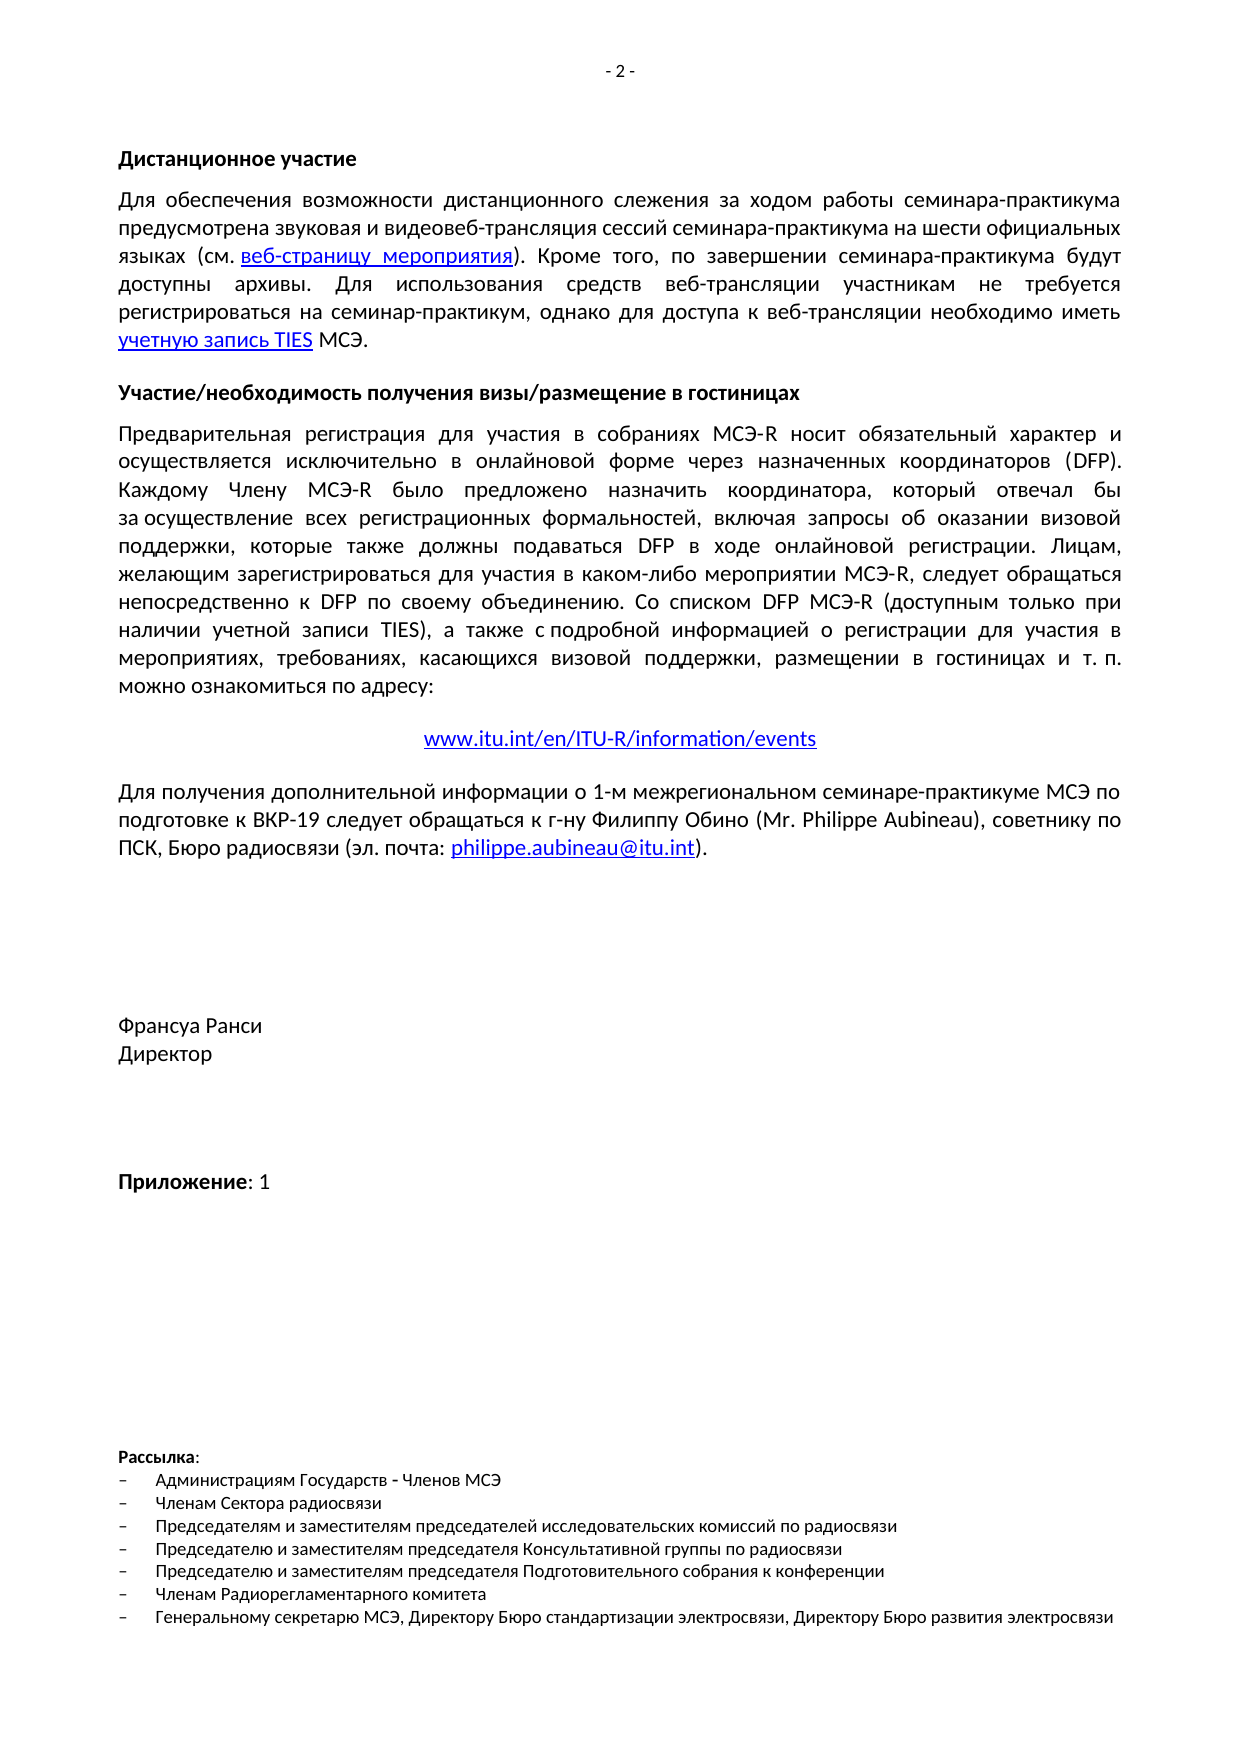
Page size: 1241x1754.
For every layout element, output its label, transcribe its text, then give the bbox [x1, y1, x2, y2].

text Для обеспечения возможности дистанционного слежения за ходом работы семинара-практикума предусмотрена звуковая и видеовеб-трансляция сессий семинара-практикума на шести официальных языках (см. веб-страницу мероприятия). Кроме того, по завершении семинара-практикума будут доступны архивы. Для использования средств веб-трансляции участникам не требуется регистрироваться на семинар-практикум, однако для доступа к веб-трансляции необходимо иметь учетную запись TIES МСЭ. [118, 185, 1122, 353]
text Приложение: 1 [118, 1167, 1122, 1195]
text – Председателю и заместителям председателя Подготовительного собрания к конференции [118, 1559, 1122, 1582]
text – Членам Радиорегламентарного комитета [118, 1582, 1122, 1605]
text Франсуа Ранси Директор [118, 1011, 1122, 1067]
text – Председателям и заместителям председателей исследовательских комиссий по радиосвязи [118, 1514, 1122, 1537]
text – Генеральному секретарю МСЭ, Директору Бюро стандартизации электросвязи, Директору Бюро развития электросвязи [118, 1605, 1122, 1628]
text – Администрациям Государств Членов МСЭ [118, 1468, 1122, 1491]
text Рассылка: [118, 1445, 1122, 1468]
text – Членам Сектора радиосвязи [118, 1491, 1122, 1514]
text Предварительная регистрация для участия в собраниях МСЭ-R носит обязательный характер и осуществляется исключительно в онлайновой форме через назначенных координаторов (DFP). Каждому Члену МСЭ-R было предложено назначить координатора, который отвечал бы за осуществление всех регистрационных формальностей, включая запросы об оказании визовой поддержки, которые также должны подаваться DFP в ходе онлайновой регистрации. Лицам, желающим зарегистрироваться для участия в каком-либо мероприятии МСЭ-R, следует обращаться непосредственно к DFP по своему объединению. Со списком DFP МСЭ-R (доступным только при наличии учетной записи TIES), а также с подробной информацией о регистрации для участия в мероприятиях, требованиях, касающихся визовой поддержки, размещении в гостиницах и т. п. можно ознакомиться по адресу: [118, 419, 1122, 699]
text www.itu.int/en/ITU-R/information/events [118, 724, 1122, 752]
text – Председателю и заместителям председателя Консультативной группы по радиосвязи [118, 1537, 1122, 1559]
text Для получения дополнительной информации о 1-м межрегиональном семинаре-практикуме МСЭ по подготовке к ВКР-19 следует обращаться к г-ну Филиппу Обино (Mr. Philippe Aubineau), советнику по ПСК, Бюро радиосвязи (эл. почта: philippe.aubineau@itu.int). [118, 777, 1122, 861]
subtitle Участие/необходимость получения визы/размещение в гостиницах [118, 378, 1122, 406]
subtitle Дистанционное участие [118, 144, 1122, 172]
